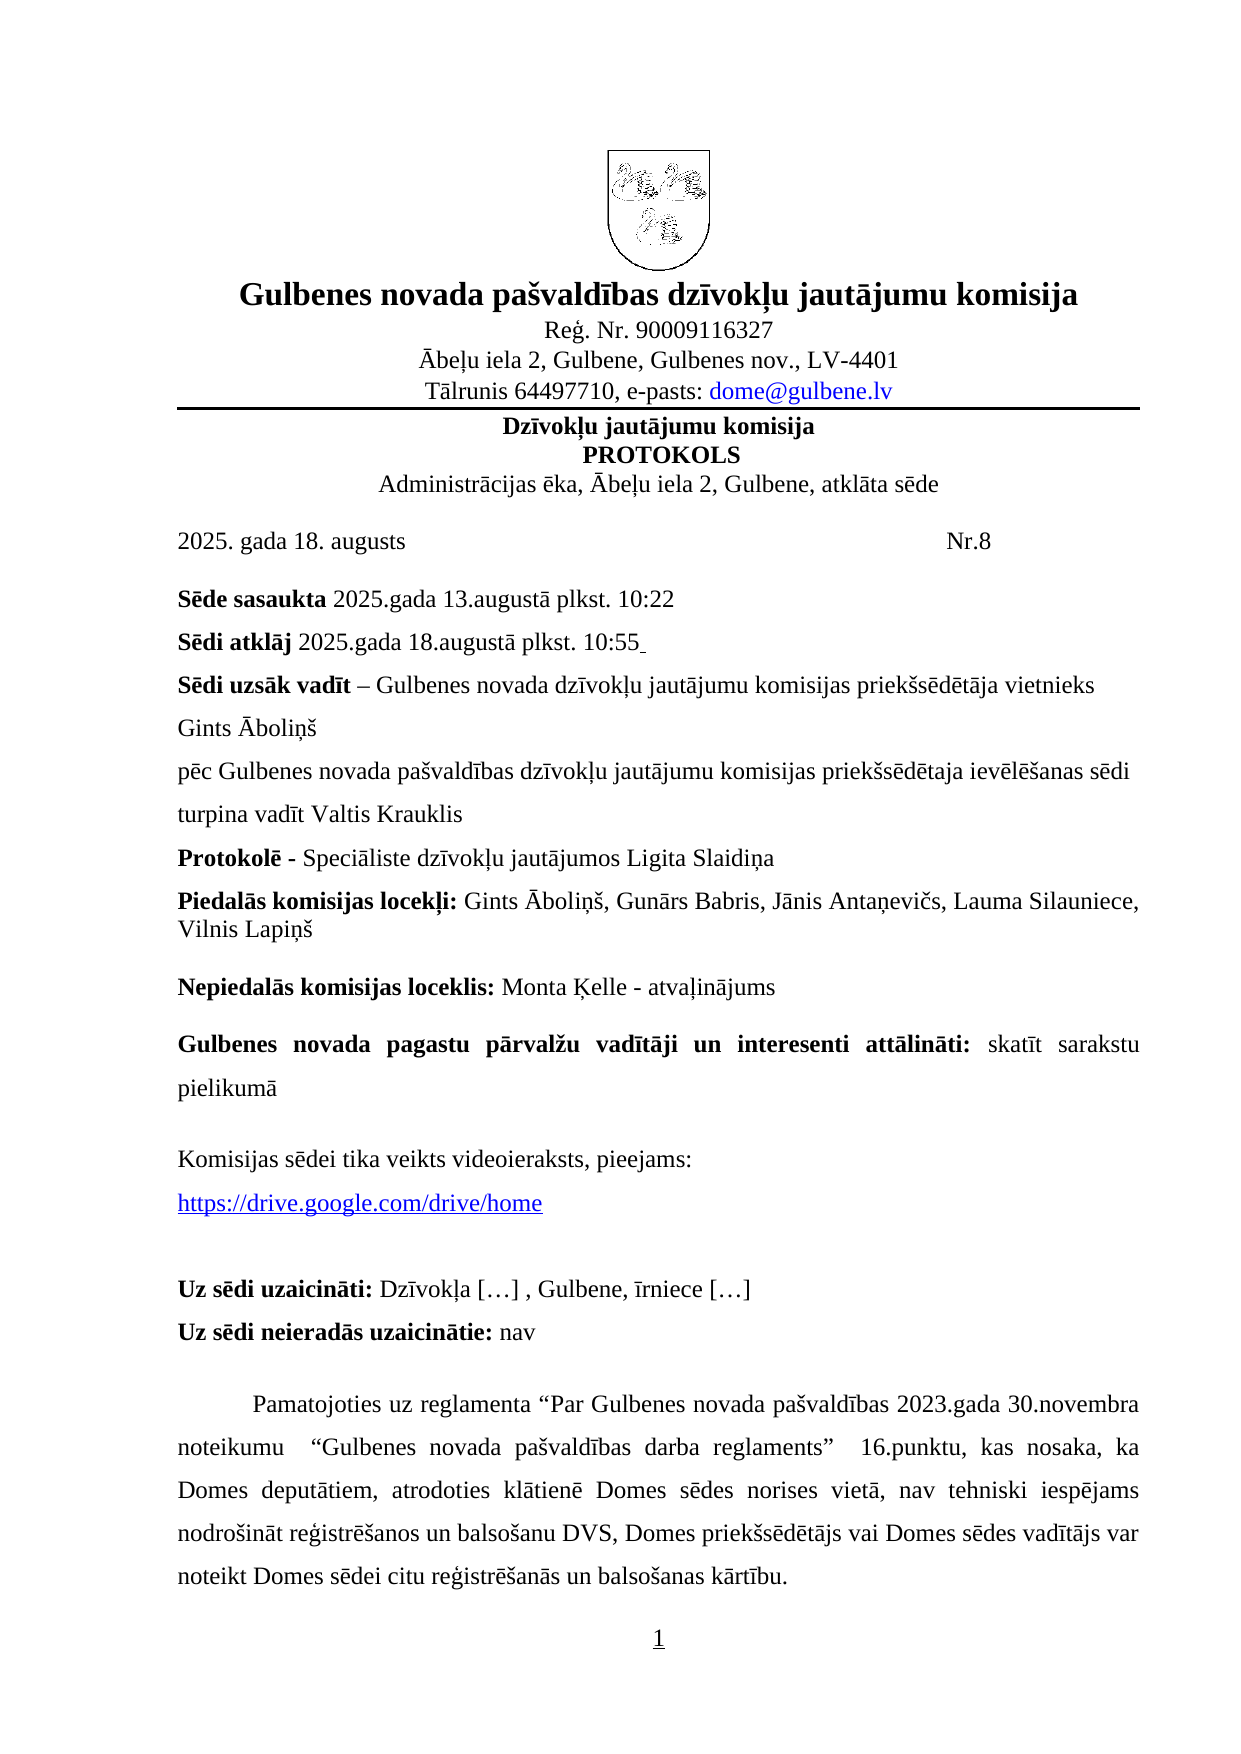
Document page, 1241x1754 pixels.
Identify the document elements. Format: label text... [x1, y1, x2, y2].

text Piedalās komisijas locekļi: Gints Āboliņš, Gunārs Babris, Jānis Antaņevičs, Lauma Silauniece, Vilnis Lapiņš [177, 886, 1140, 943]
text PROTOKOLS [177, 440, 1140, 469]
text Pamatojoties uz reglamenta “Par Gulbenes novada pašvaldības 2023.gada 30.novembra noteikumu “Gulbenes novada pašvaldības darba reglaments” 16.punktu, kas nosaka, ka Domes deputātiem, atrodoties klātienē Domes sēdes norises vietā, nav tehniski iespējams nodrošināt reģistrēšanos un balsošanu DVS, Domes priekšsēdētājs vai Domes sēdes vadītājs var noteikt Domes sēdei citu reģistrēšanās un balsošanas kārtību. [177, 1389, 1140, 1590]
text Tālrunis 64497710, e-pasts: dome@gulbene.lv [177, 376, 1140, 407]
text Nepiedalās komisijas loceklis: Monta Ķelle - atvaļinājums [177, 972, 1140, 1001]
text Sēde sasaukta 2025.gada 13.augustā plkst. 10:22 [177, 584, 1140, 613]
text Uz sēdi neieradās uzaicinātie: nav [177, 1317, 1140, 1346]
text Reģ. Nr. 90009116327 [177, 315, 1140, 344]
text Gulbenes novada pagastu pārvalžu vadītāji un interesenti attālināti: skatīt sarakstu pielikumā [177, 1029, 1140, 1101]
text pēc Gulbenes novada pašvaldības dzīvokļu jautājumu komisijas priekšsēdētaja ievēlēšanas sēdi turpina vadīt Valtis Krauklis [177, 756, 1140, 828]
text Ābeļu iela 2, Gulbene, Gulbenes nov., LV-4401 [177, 345, 1140, 374]
text Dzīvokļu jautājumu komisija [177, 411, 1140, 440]
text Sēdi atklāj 2025.gada 18.augustā plkst. 10:55 [177, 627, 1140, 656]
text 2025. gada 18. augusts Nr.8 [177, 526, 1140, 555]
picture [605, 147, 712, 273]
text Protokolē - Speciāliste dzīvokļu jautājumos Ligita Slaidiņa [177, 843, 1140, 871]
text Administrācijas ēka, Ābeļu iela 2, Gulbene, atklāta sēde [177, 469, 1140, 498]
text Sēdi uzsāk vadīt – Gulbenes novada dzīvokļu jautājumu komisijas priekšsēdētāja vietnieks Gints Āboliņš [177, 670, 1140, 742]
text Uz sēdi uzaicināti: Dzīvokļa […] , Gulbene, īrniece […] [177, 1274, 1140, 1303]
text Gulbenes novada pašvaldības dzīvokļu jautājumu komisija [177, 274, 1140, 313]
text https://drive.google.com/drive/home [177, 1188, 1140, 1216]
text Komisijas sēdei tika veikts videoieraksts, pieejams: [177, 1144, 1140, 1173]
